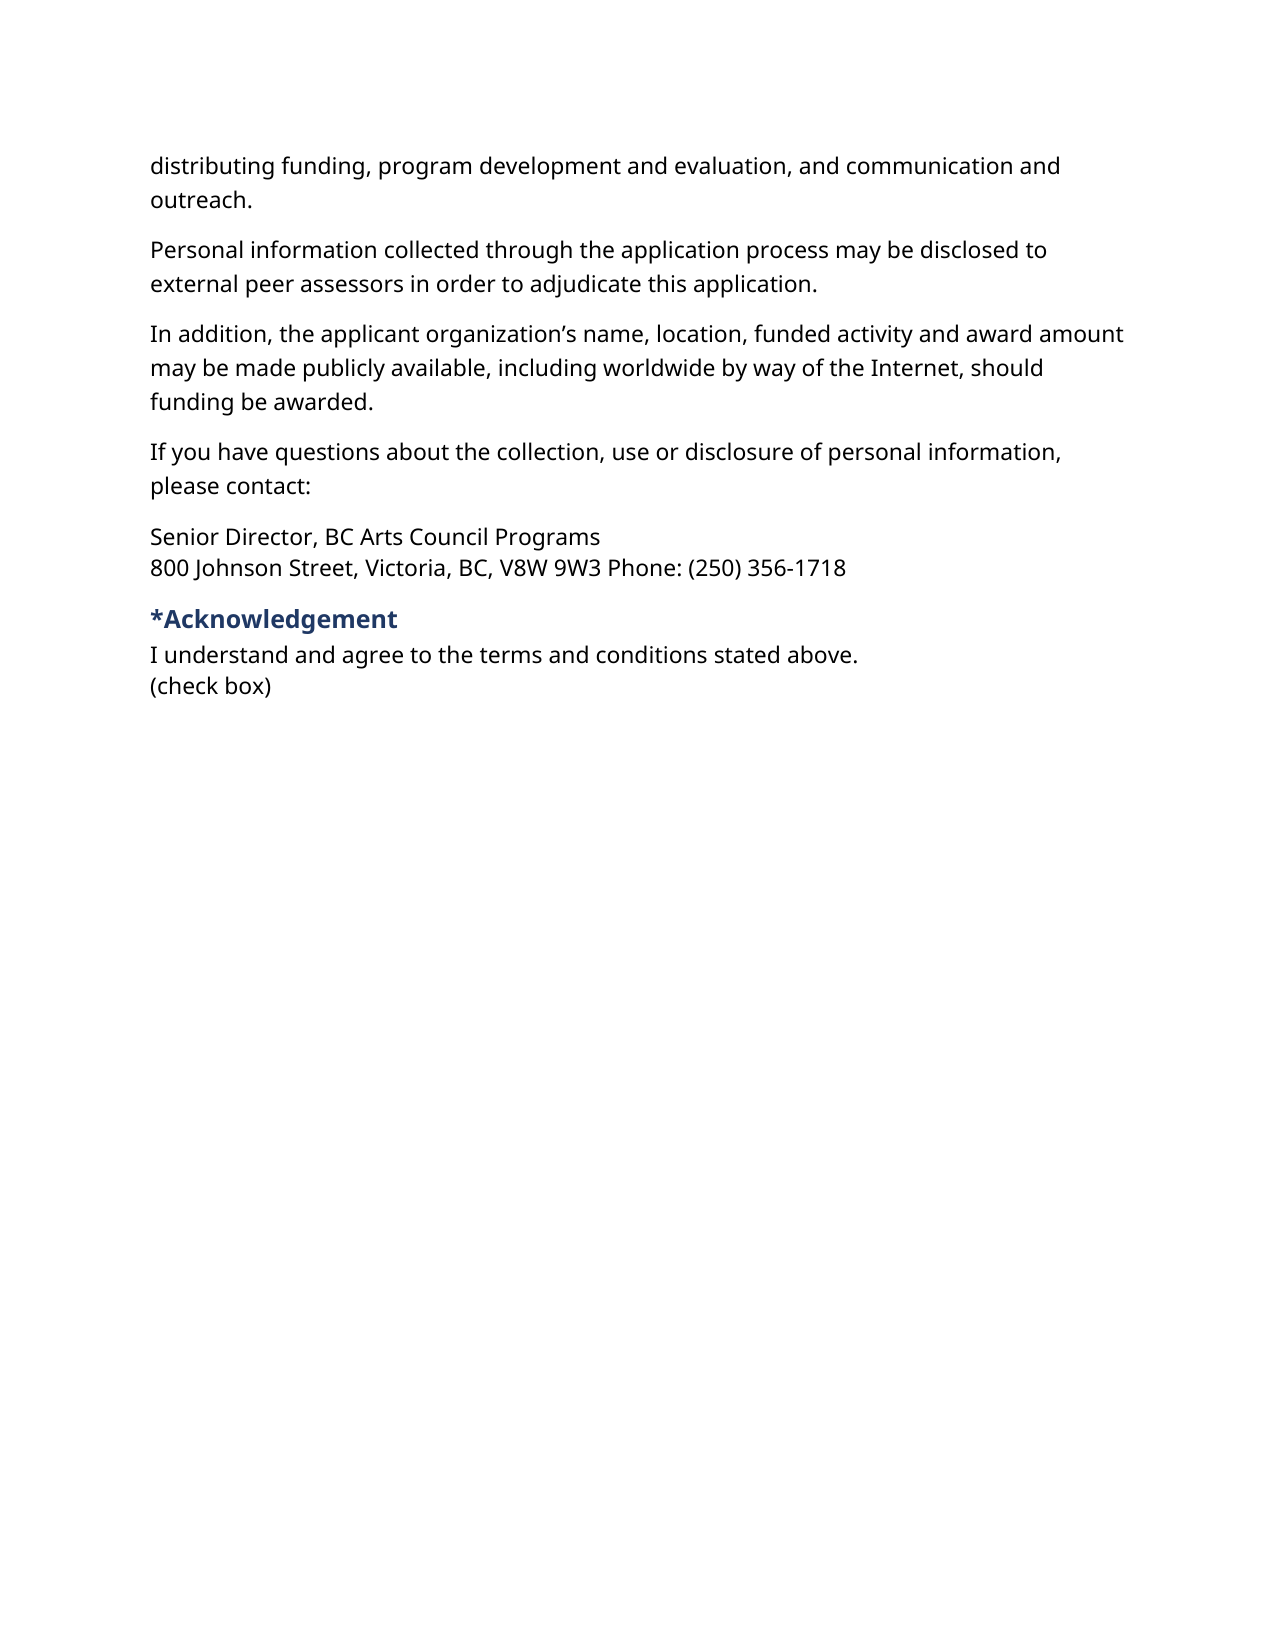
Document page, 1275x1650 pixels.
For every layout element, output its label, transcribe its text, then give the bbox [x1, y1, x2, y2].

text (check box) [150, 670, 1125, 701]
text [150, 150, 1125, 215]
subtitle *Acknowledgement [150, 602, 1125, 636]
text Senior Director, BC Arts Council Programs [150, 520, 1125, 552]
text In addition, the applicant organization’s name, location, funded activity and award amount may be made publicly available, including worldwide by way of the Internet, should funding be awarded. [150, 318, 1125, 417]
text I understand and agree to the terms and conditions stated above. [150, 639, 1125, 670]
text Personal information collected through the application process may be disclosed to external peer assessors in order to adjudicate this application. [150, 234, 1125, 299]
text 800 Johnson Street, Victoria, BC, V8W 9W3 Phone: (250) 356-1718 [150, 552, 1125, 583]
text If you have questions about the collection, use or disclosure of personal information, please contact: [150, 436, 1125, 501]
